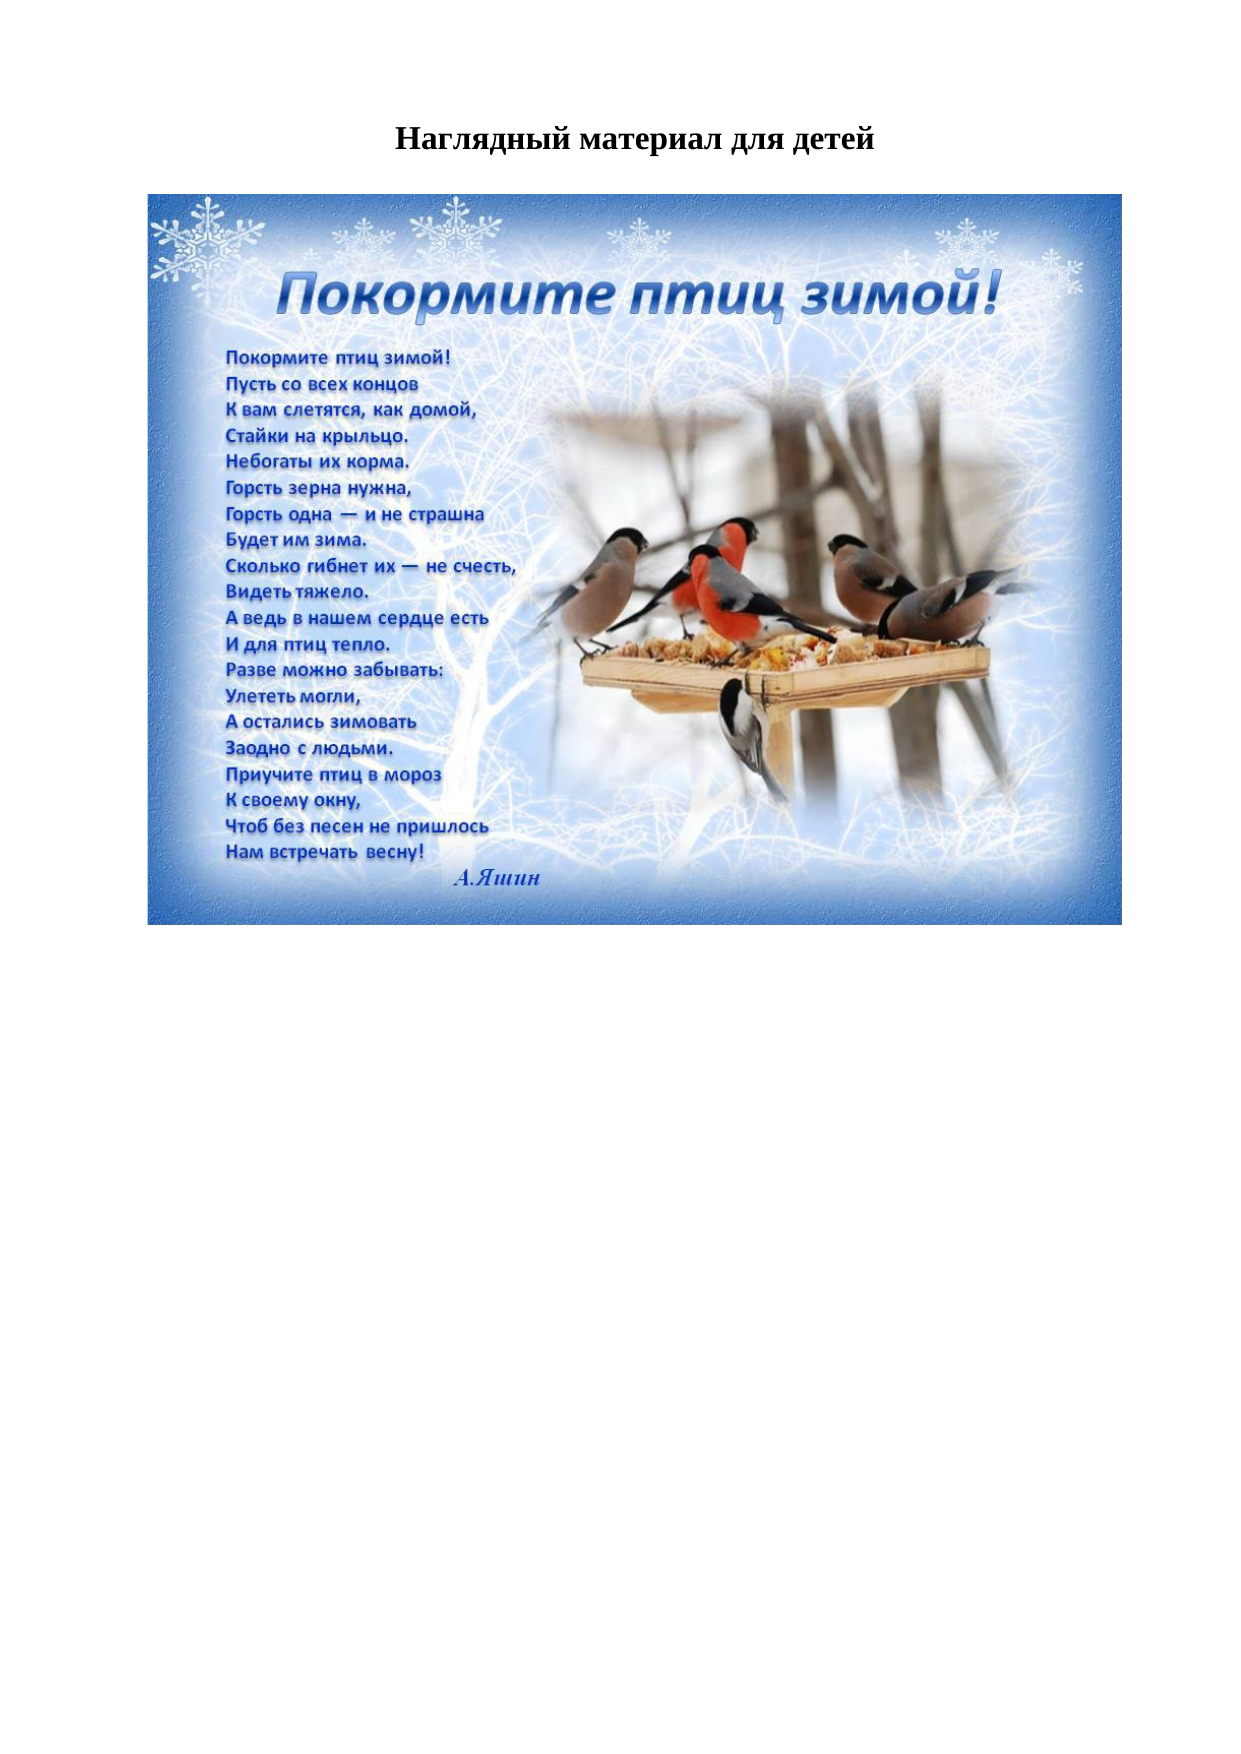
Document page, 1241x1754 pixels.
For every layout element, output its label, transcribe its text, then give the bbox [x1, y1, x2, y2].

picture [147, 194, 1123, 926]
text Наглядный материал для детей [118, 118, 1152, 156]
